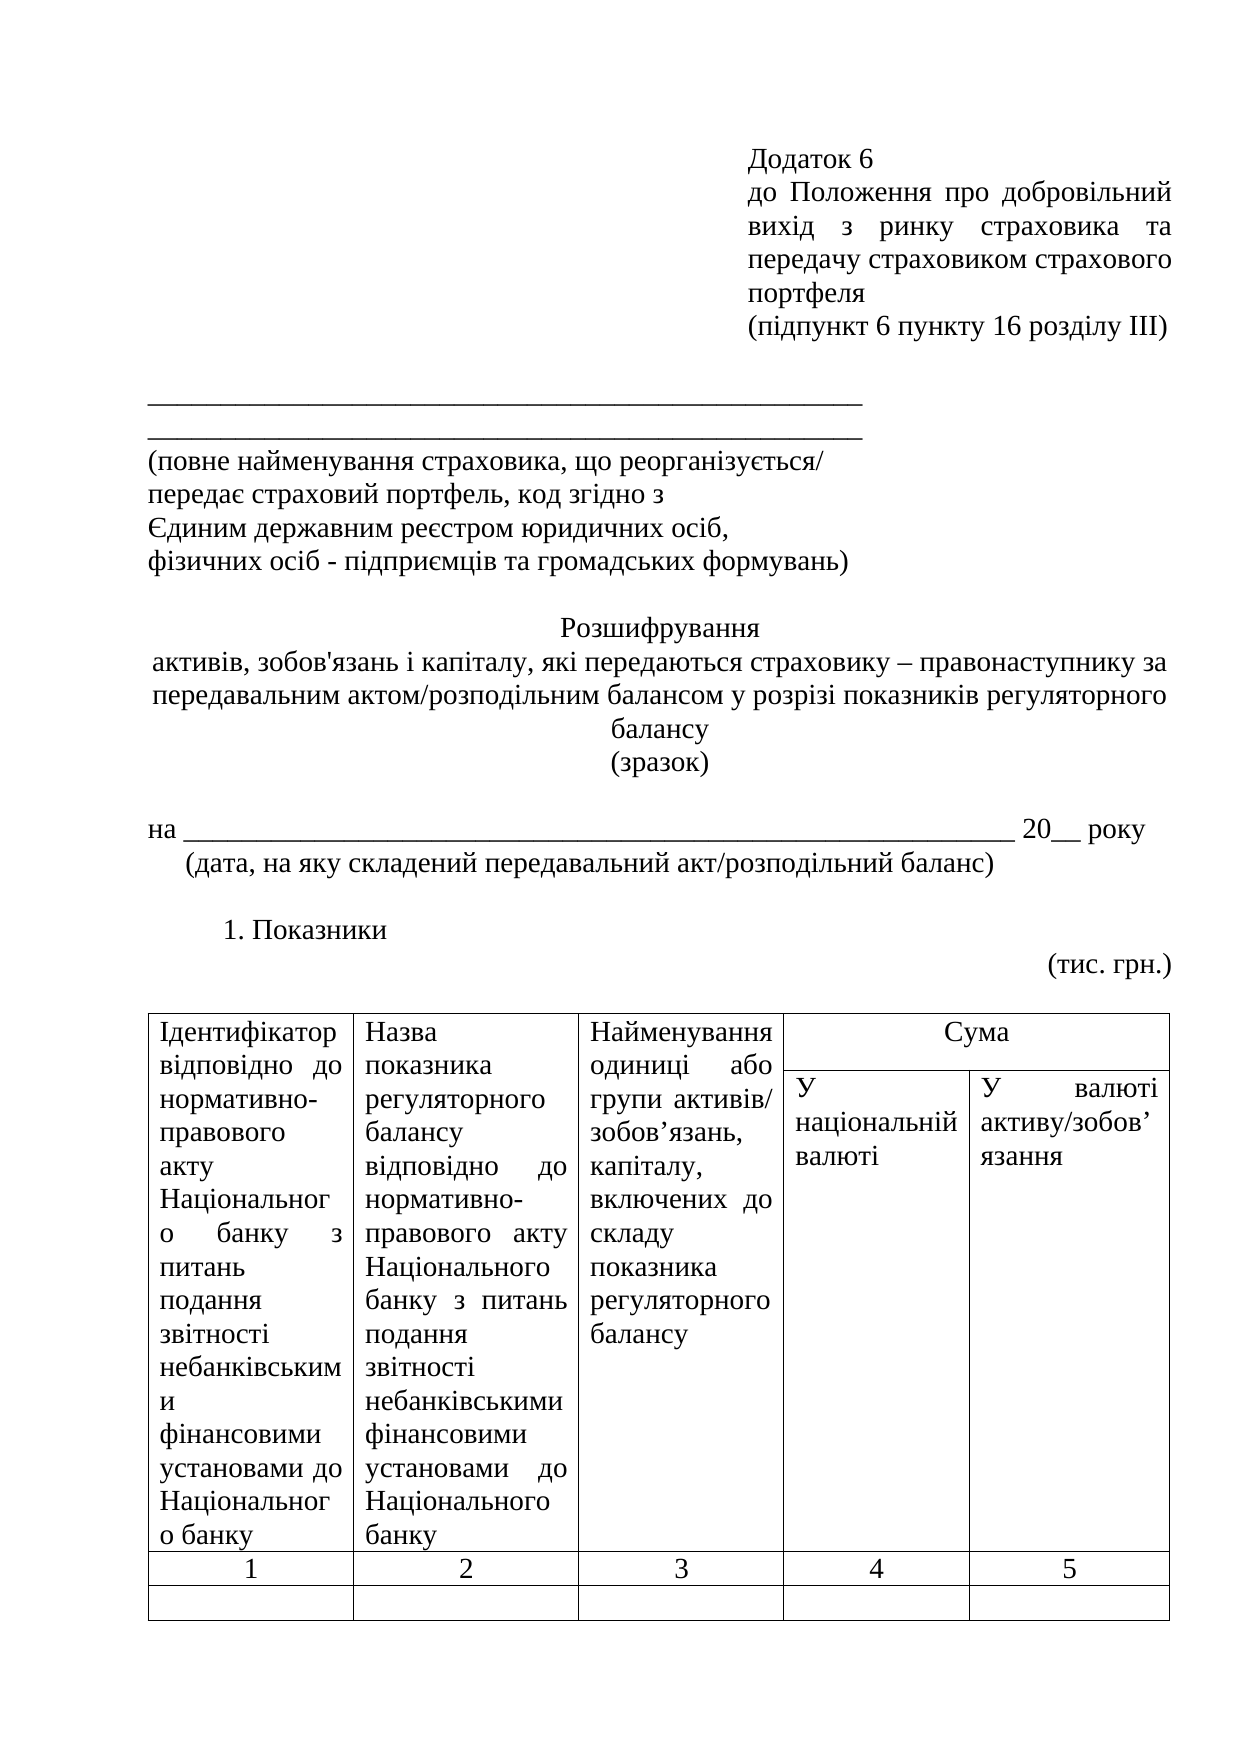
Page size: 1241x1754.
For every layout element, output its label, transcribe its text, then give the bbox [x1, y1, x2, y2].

table_header Назва показника регуляторного балансу відповідно до нормативно-правового акту Національного банку з питань подання звітності небанківськими фінансовими установами до Національного банку [354, 1014, 578, 1551]
table_cell [784, 1586, 969, 1620]
text на _________________________________________________________ 20__ року [148, 812, 1172, 845]
text до Положення про добровільний вихід з ринку страховика та передачу страховиком страхового портфеля [748, 174, 1172, 308]
text (тис. грн.) [148, 946, 1172, 979]
text Додаток 6 [748, 141, 1172, 174]
text Розшифрування [148, 610, 1172, 644]
table_cell [149, 1586, 353, 1620]
table_cell У національній валюті [784, 1071, 969, 1551]
table_header Сума [784, 1014, 1169, 1069]
table_cell У валюті активу/зобов’язання [970, 1071, 1169, 1551]
table_cell [970, 1586, 1169, 1620]
table_cell 2 [354, 1552, 578, 1585]
text активів, зобов'язань і капіталу, які передаються страховику – правонаступнику за передавальним актом/розподільним балансом у розрізі показників регуляторного балансу [148, 644, 1172, 744]
table_header Ідентифікатор відповідно до нормативно-правового акту Національного банку з питань подання звітності небанківськими фінансовими установами до Національного банку [149, 1014, 353, 1551]
text _________________________________________________ [148, 376, 1172, 409]
text _________________________________________________ [148, 409, 1172, 443]
table_cell [354, 1586, 578, 1620]
text 1. Показники [148, 912, 1172, 946]
text передає страховий портфель, код згідно з [148, 476, 1172, 510]
table_cell [579, 1586, 783, 1620]
table_header Найменування одиниці або групи активів/ зобов’язань, капіталу, включених до складу показника регуляторного балансу [579, 1014, 783, 1551]
text (зразок) [148, 744, 1172, 778]
table_cell 4 [784, 1552, 969, 1585]
table_cell 5 [970, 1552, 1169, 1585]
text (підпункт 6 пункту 16 розділу ІIІ) [748, 308, 1172, 342]
text (дата, на яку складений передавальний акт/розподільний баланс) [185, 845, 1172, 879]
table_cell 1 [149, 1552, 353, 1585]
text (повне найменування страховика, що реорганізується/ [148, 443, 1172, 476]
table_cell 3 [579, 1552, 783, 1585]
text Єдиним державним реєстром юридичних осіб, [148, 510, 1172, 543]
text фізичних осіб - підприємців та громадських формувань) [148, 543, 1172, 577]
